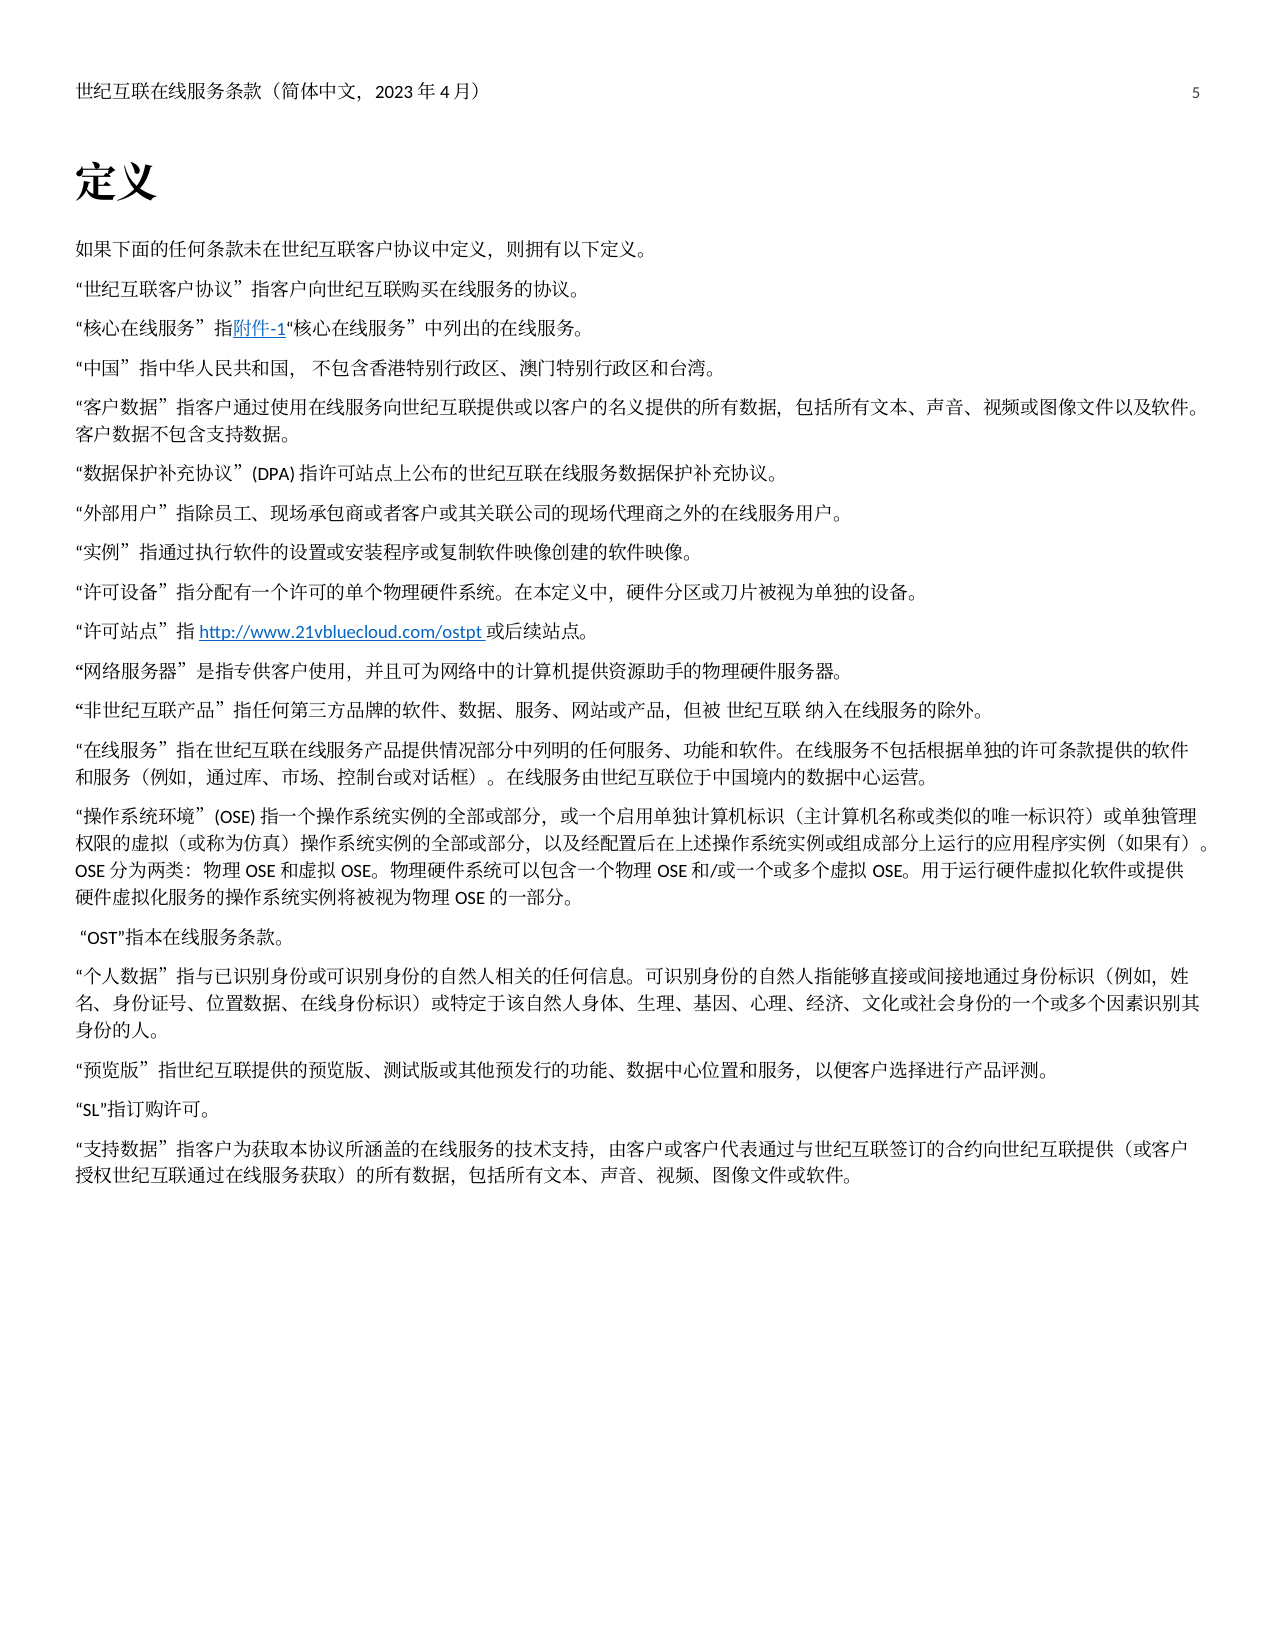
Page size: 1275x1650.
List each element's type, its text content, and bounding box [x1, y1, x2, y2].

list “支持数据”指客户为获取本协议所涵盖的在线服务的技术支持，由客户或客户代表通过与世纪互联签订的合约向世纪互联提供（或客户授权世纪互联通过在线服务获取）的所有数据，包括所有文本、声音、视频、图像文件或软件。 [75, 1134, 1200, 1188]
list “OST”指本在线服务条款。 [75, 922, 1200, 949]
list “许可站点”指http://www.21vbluecloud.com/ostpt或后续站点。 [75, 617, 1200, 644]
list “客户数据”指客户通过使用在线服务向世纪互联提供或以客户的名义提供的所有数据，包括所有文本、声音、视频或图像文件以及软件。客户数据不包含支持数据。 [75, 393, 1200, 447]
list “世纪互联客户协议”指客户向世纪互联购买在线服务的协议。 [75, 274, 1200, 301]
list “中国”指中华人民共和国， 不包含香港特别行政区、澳门特别行政区和台湾。 [75, 353, 1200, 380]
list “核心在线服务”指附件-1“核心在线服务”中列出的在线服务。 [75, 314, 1200, 341]
text “网络服务器”是指专供客户使用，并且可为网络中的计算机提供资源助手的物理硬件服务器。 [75, 657, 1200, 684]
list “实例”指通过执行软件的设置或安装程序或复制软件映像创建的软件映像。 [75, 538, 1200, 565]
list “在线服务”指在世纪互联在线服务产品提供情况部分中列明的任何服务、功能和软件。在线服务不包括根据单独的许可条款提供的软件和服务（例如，通过库、市场、控制台或对话框）。在线服务由世纪互联位于中国境内的数据中心运营。 [75, 736, 1200, 789]
list “外部用户”指除员工、现场承包商或者客户或其关联公司的现场代理商之外的在线服务用户。 [75, 499, 1200, 526]
list “SL”指订购许可。 [75, 1095, 1200, 1122]
subtitle 定义 [75, 150, 1200, 210]
list “操作系统环境”(OSE) 指一个操作系统实例的全部或部分，或一个启用单独计算机标识（主计算机名称或类似的唯一标识符）或单独管理权限的虚拟（或称为仿真）操作系统实例的全部或部分，以及经配置后在上述操作系统实例或组成部分上运行的应用程序实例（如果有）。OSE 分为两类：物理 OSE 和虚拟 OSE。物理硬件系统可以包含一个物理 OSE 和/或一个或多个虚拟 OSE。用于运行硬件虚拟化软件或提供硬件虚拟化服务的操作系统实例将被视为物理 OSE 的一部分。 [75, 802, 1200, 910]
list “个人数据”指与已识别身份或可识别身份的自然人相关的任何信息。可识别身份的自然人指能够直接或间接地通过身份标识（例如，姓名、身份证号、位置数据、在线身份标识）或特定于该自然人身体、生理、基因、心理、经济、文化或社会身份的一个或多个因素识别其身份的人。 [75, 962, 1200, 1043]
list “非世纪互联产品”指任何第三方品牌的软件、数据、服务、网站或产品，但被 世纪互联 纳入在线服务的除外。 [75, 696, 1200, 723]
list “许可设备”指分配有一个许可的单个物理硬件系统。在本定义中，硬件分区或刀片被视为单独的设备。 [75, 578, 1200, 605]
list 如果下面的任何条款未在世纪互联客户协议中定义，则拥有以下定义。 [75, 235, 1200, 262]
list “预览版”指世纪互联提供的预览版、测试版或其他预发行的功能、数据中心位置和服务，以便客户选择进行产品评测。 [75, 1055, 1200, 1082]
list “数据保护补充协议”(DPA) 指许可站点上公布的世纪互联在线服务数据保护补充协议。 [75, 459, 1200, 486]
